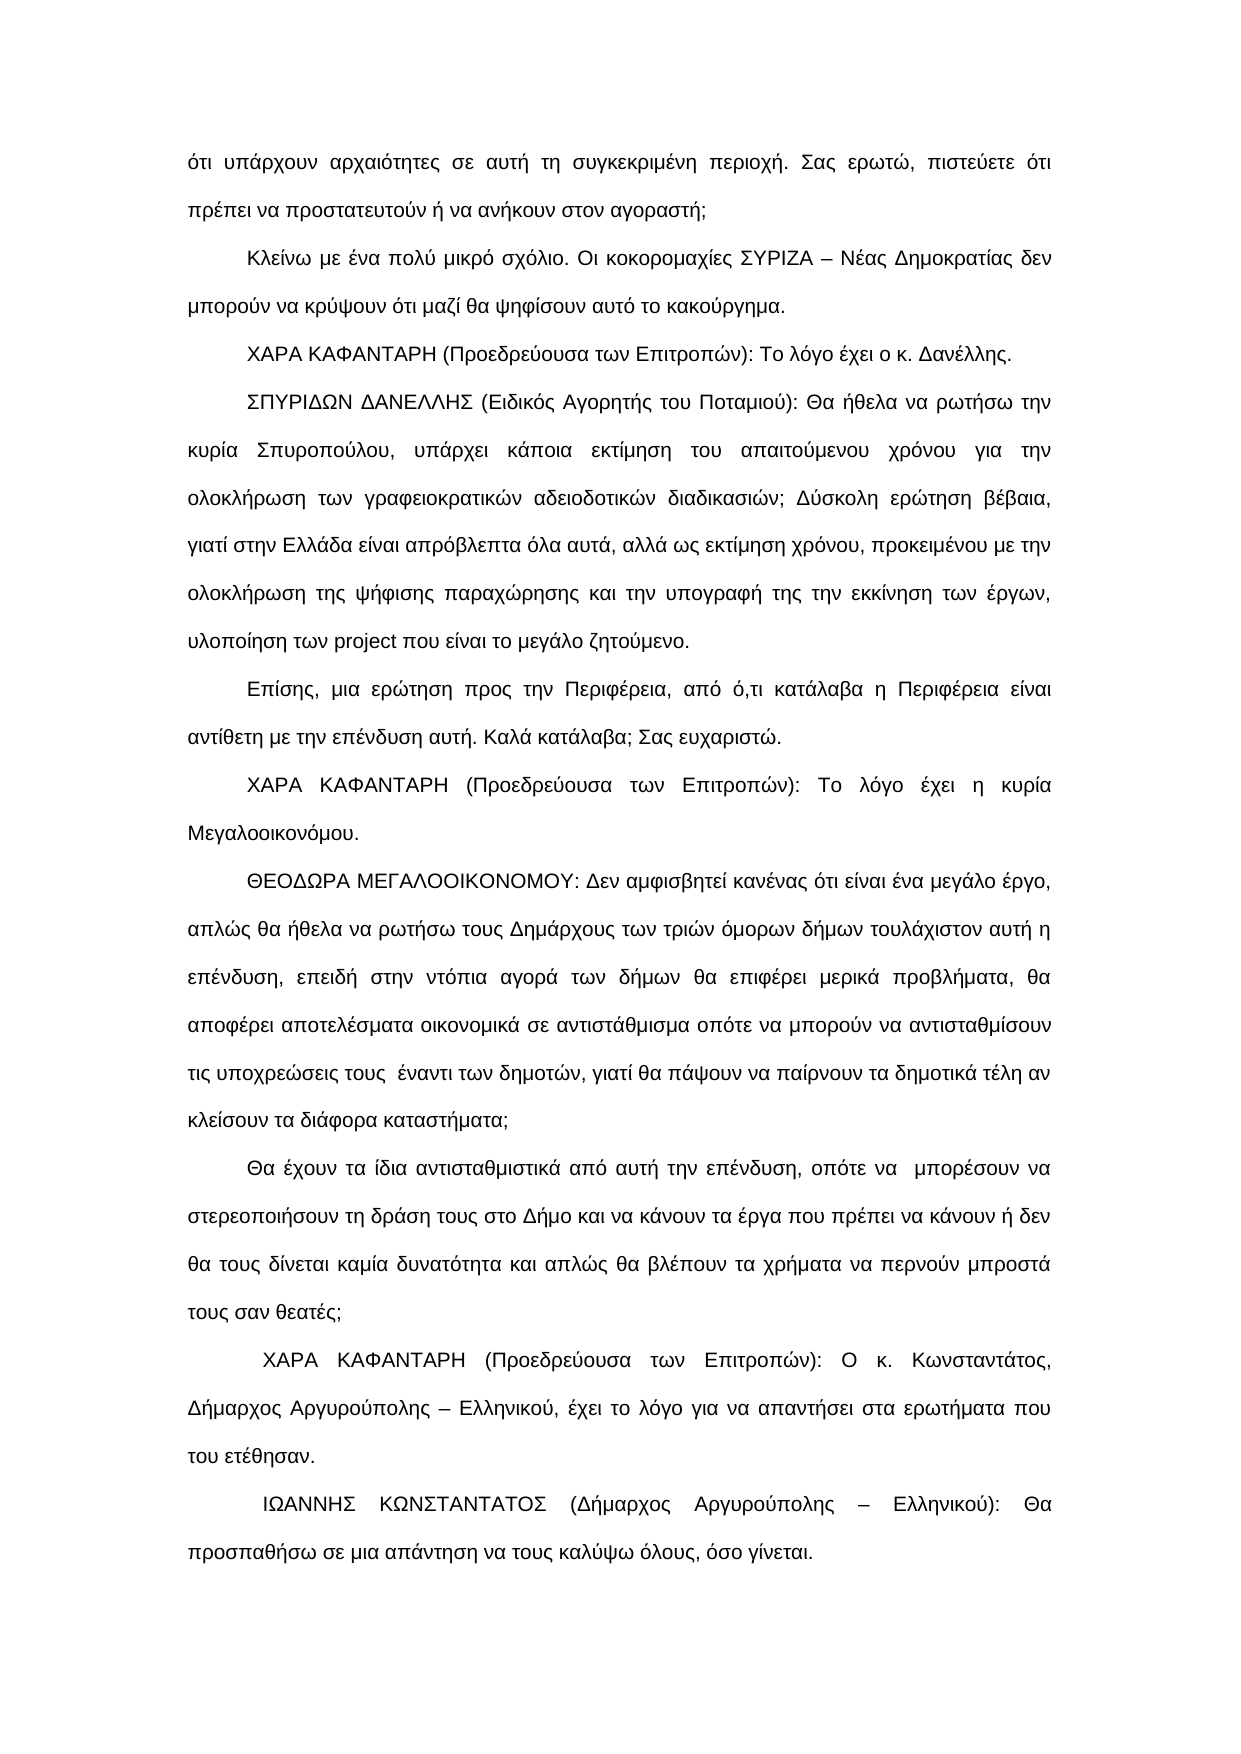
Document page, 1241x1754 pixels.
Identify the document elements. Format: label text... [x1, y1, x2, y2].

text ΣΠΥΡΙΔΩΝ ΔΑΝΕΛΛΗΣ (Ειδικός Αγορητής του Ποταμιού): Θα ήθελα να ρωτήσω την κυρία Σπυροπούλου, υπάρχει κάποια εκτίμηση του απαιτούμενου χρόνου για την ολοκλήρωση των γραφειοκρατικών αδειοδοτικών διαδικασιών; Δύσκολη ερώτηση βέβαια, γιατί στην Ελλάδα είναι απρόβλεπτα όλα αυτά, αλλά ως εκτίμηση χρόνου, προκειμένου με την ολοκλήρωση της ψήφισης παραχώρησης και την υπογραφή της την εκκίνηση των έργων, υλοποίηση των project που είναι το μεγάλο ζητούμενο. [187, 389, 1053, 653]
text ΧΑΡΑ ΚΑΦΑΝΤΑΡΗ (Προεδρεύουσα των Επιτροπών): Το λόγο έχει η κυρία Μεγαλοοικονόμου. [187, 773, 1053, 845]
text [187, 150, 1053, 222]
text ΧΑΡΑ ΚΑΦΑΝΤΑΡΗ (Προεδρεύουσα των Επιτροπών): Το λόγο έχει ο κ. Δανέλλης. [187, 342, 1053, 366]
text ΙΩΑΝΝΗΣ ΚΩΝΣΤΑΝΤΑΤΟΣ (Δήμαρχος Αργυρούπολης – Ελληνικού): Θα προσπαθήσω σε μια απάντηση να τους καλύψω όλους, όσο γίνεται. [187, 1492, 1053, 1563]
text Επίσης, μια ερώτηση προς την Περιφέρεια, από ό,τι κατάλαβα η Περιφέρεια είναι αντίθετη με την επένδυση αυτή. Καλά κατάλαβα; Σας ευχαριστώ. [187, 677, 1053, 749]
text ΧΑΡΑ ΚΑΦΑΝΤΑΡΗ (Προεδρεύουσα των Επιτροπών): Ο κ. Κωνσταντάτος, Δήμαρχος Αργυρούπολης – Ελληνικού, έχει το λόγο για να απαντήσει στα ερωτήματα που του ετέθησαν. [187, 1348, 1053, 1468]
text Θα έχουν τα ίδια αντισταθμιστικά από αυτή την επένδυση, οπότε να μπορέσουν να στερεοποιήσουν τη δράση τους στο Δήμο και να κάνουν τα έργα που πρέπει να κάνουν ή δεν θα τους δίνεται καμία δυνατότητα και απλώς θα βλέπουν τα χρήματα να περνούν μπροστά τους σαν θεατές; [187, 1156, 1053, 1324]
text Κλείνω με ένα πολύ μικρό σχόλιο. Οι κοκορομαχίες ΣΥΡΙΖΑ – Νέας Δημοκρατίας δεν μπορούν να κρύψουν ότι μαζί θα ψηφίσουν αυτό το κακούργημα. [187, 246, 1053, 318]
text ΘΕΟΔΩΡΑ ΜΕΓΑΛΟΟΙΚΟΝΟΜΟΥ: Δεν αμφισβητεί κανένας ότι είναι ένα μεγάλο έργο, απλώς θα ήθελα να ρωτήσω τους Δημάρχους των τριών όμορων δήμων τουλάχιστον αυτή η επένδυση, επειδή στην ντόπια αγορά των δήμων θα επιφέρει μερικά προβλήματα, θα αποφέρει αποτελέσματα οικονομικά σε αντιστάθμισμα οπότε να μπορούν να αντισταθμίσουν τις υποχρεώσεις τους έναντι των δημοτών, γιατί θα πάψουν να παίρνουν τα δημοτικά τέλη αν κλείσουν τα διάφορα καταστήματα; [187, 869, 1053, 1132]
